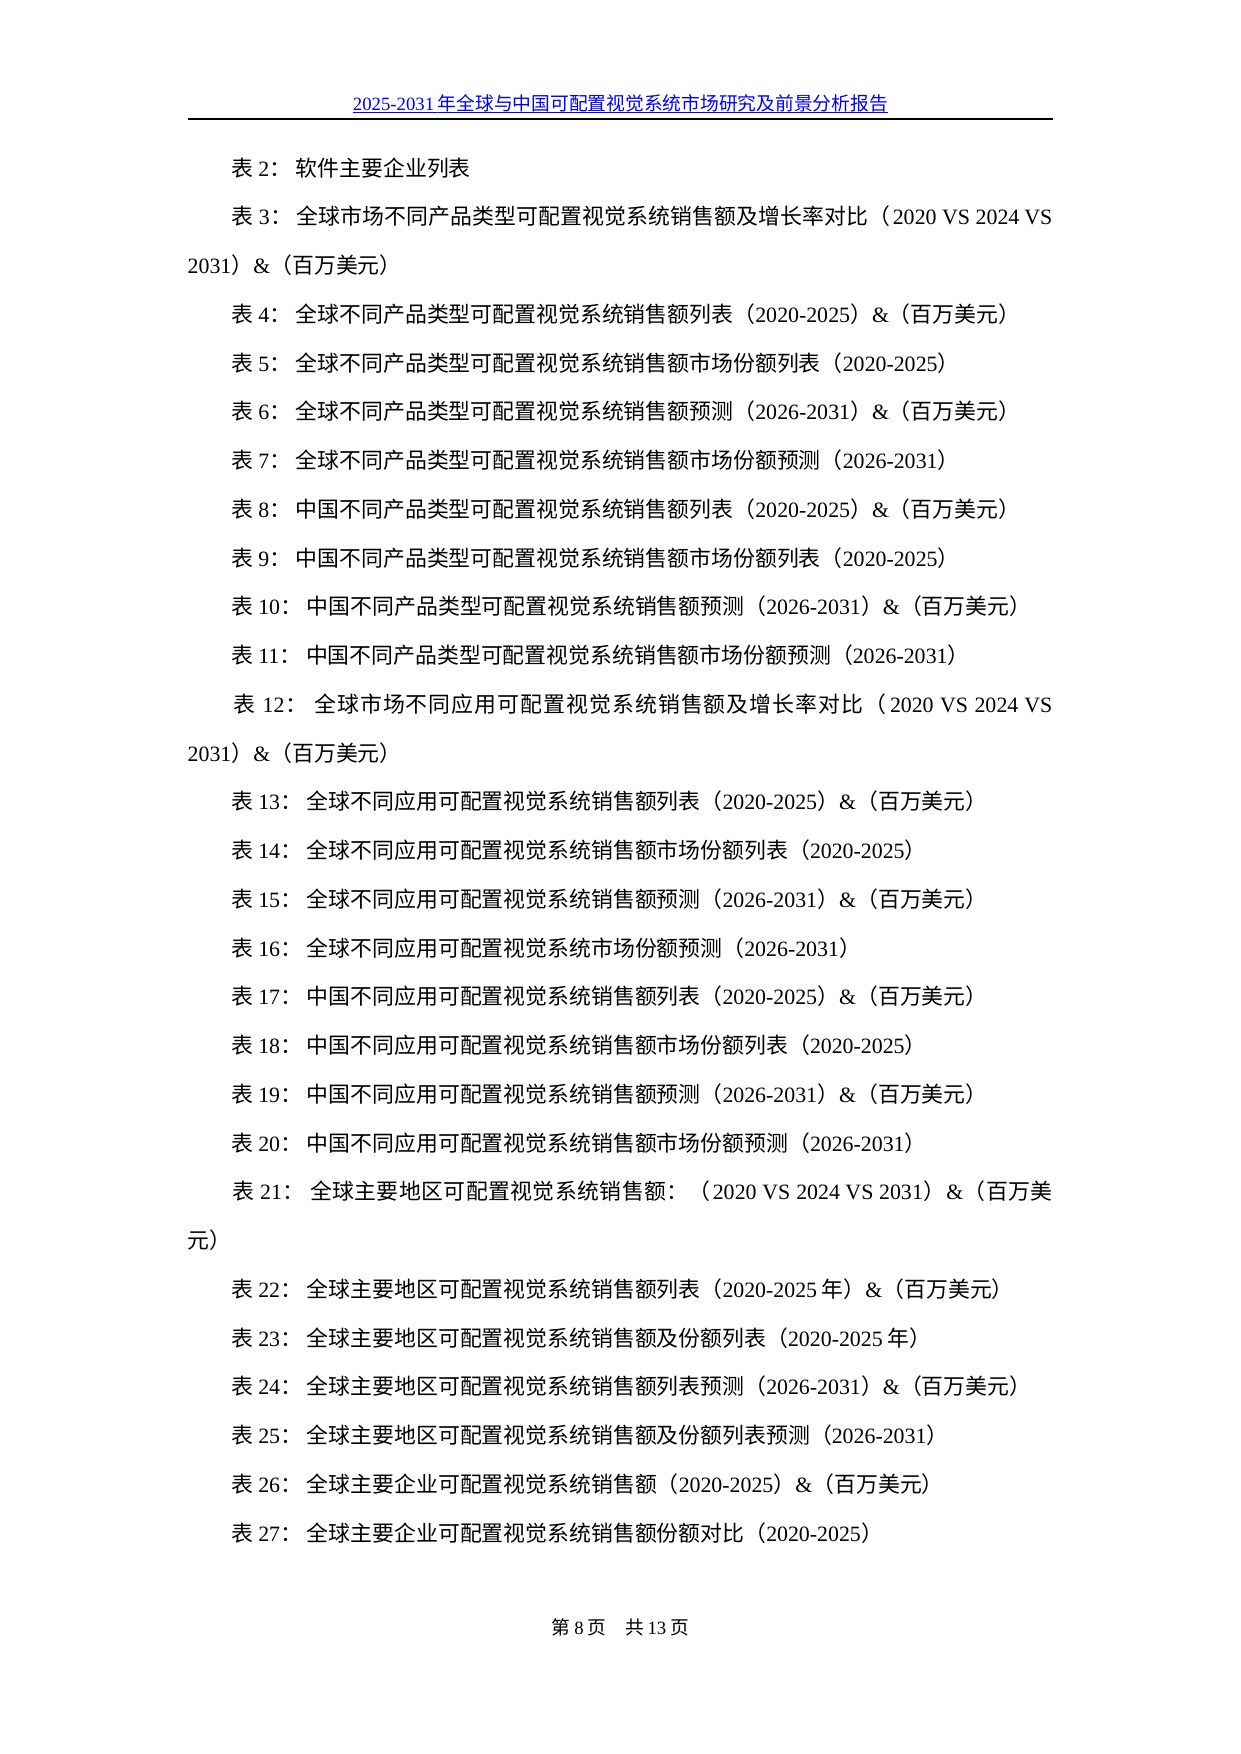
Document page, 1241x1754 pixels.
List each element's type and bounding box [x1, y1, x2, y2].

text [187, 150, 1053, 1548]
